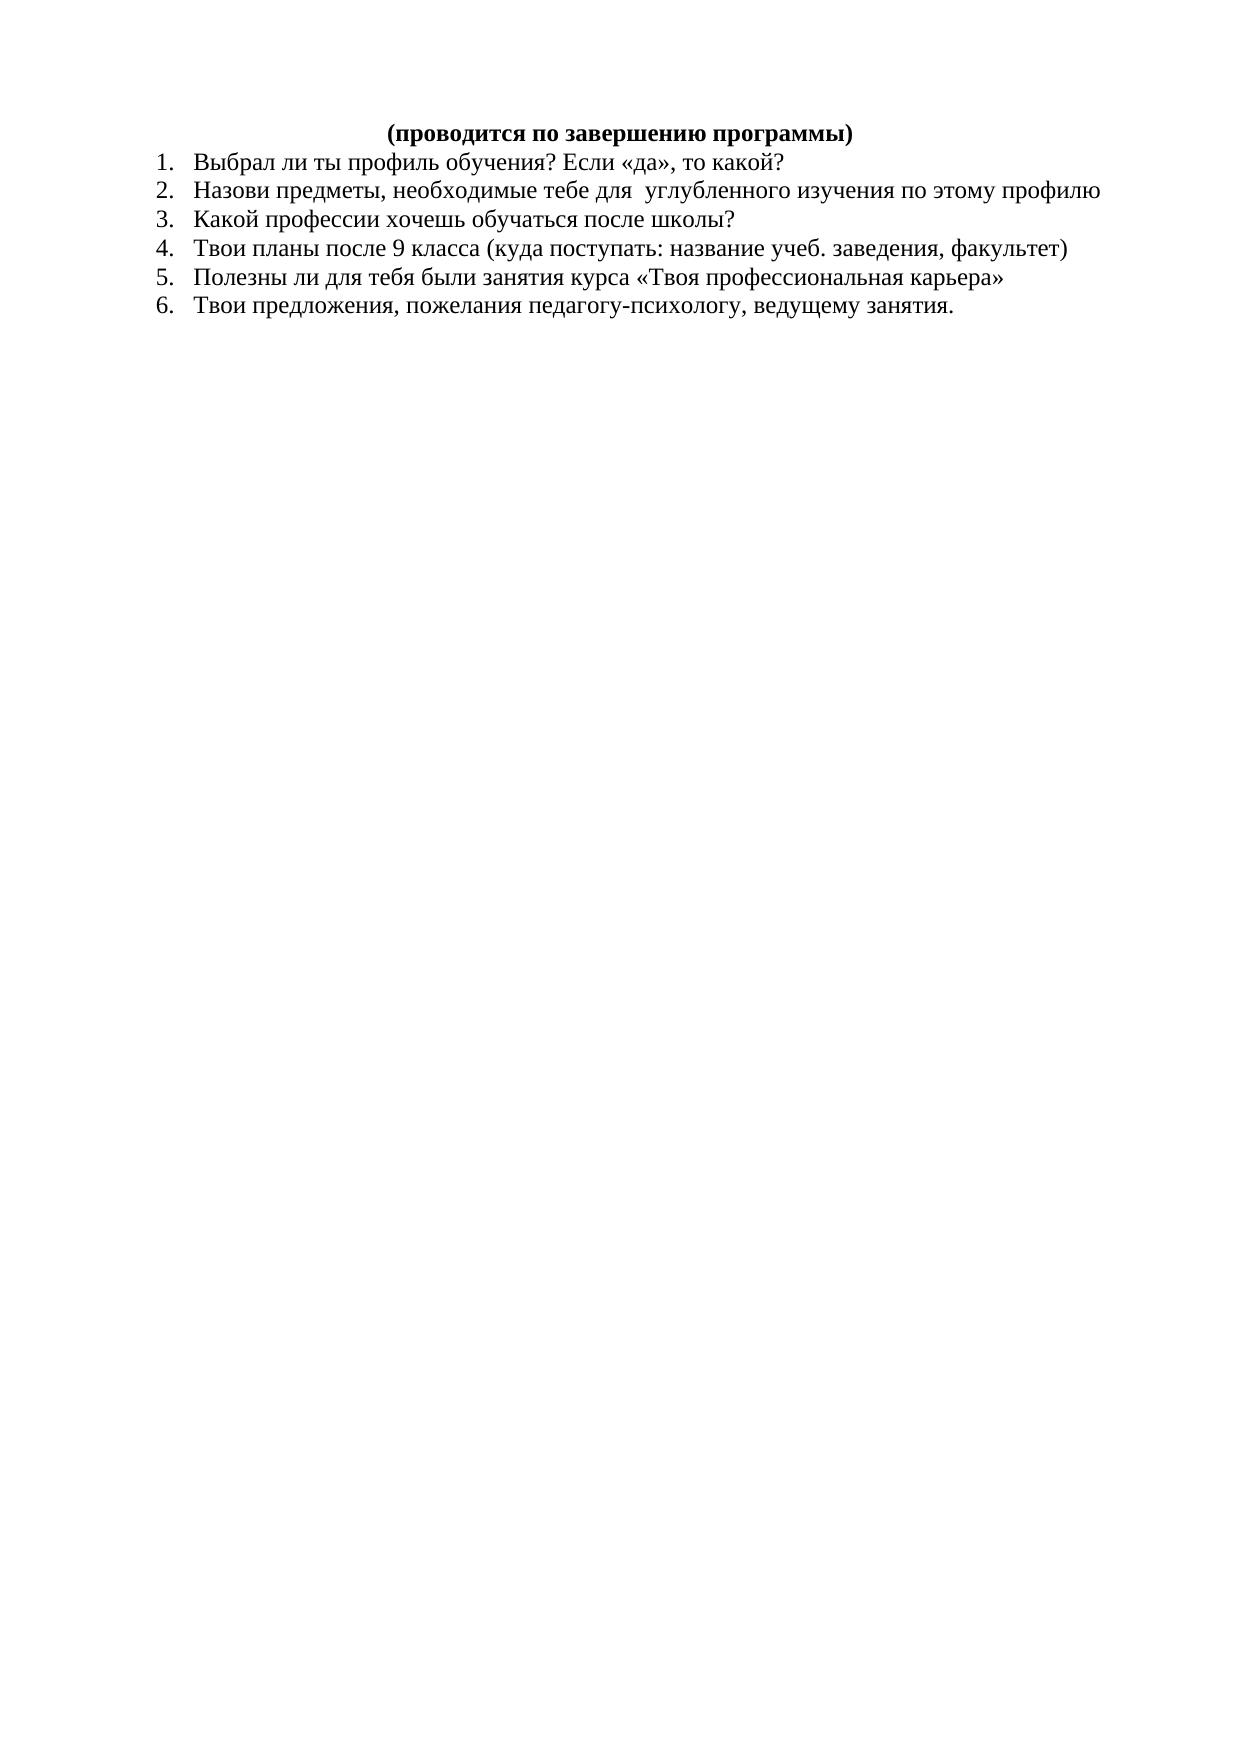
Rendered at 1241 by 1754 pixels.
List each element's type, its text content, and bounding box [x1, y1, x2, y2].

list Твои предложения, пожелания педагогу-психологу, ведущему занятия. [156, 291, 1122, 319]
list Какой профессии хочешь обучаться после школы? [156, 204, 1122, 233]
list Твои планы после 9 класса (куда поступать: название учеб. заведения, факультет) [156, 233, 1122, 262]
list Назови предметы, необходимые тебе для углубленного изучения по этому профилю [156, 176, 1122, 204]
list Выбрал ли ты профиль обучения? Если «да», то какой? [156, 147, 1122, 176]
text (проводится по завершению программы) [118, 118, 1122, 147]
list Полезны ли для тебя были занятия курса «Твоя профессиональная карьера» [156, 262, 1122, 291]
